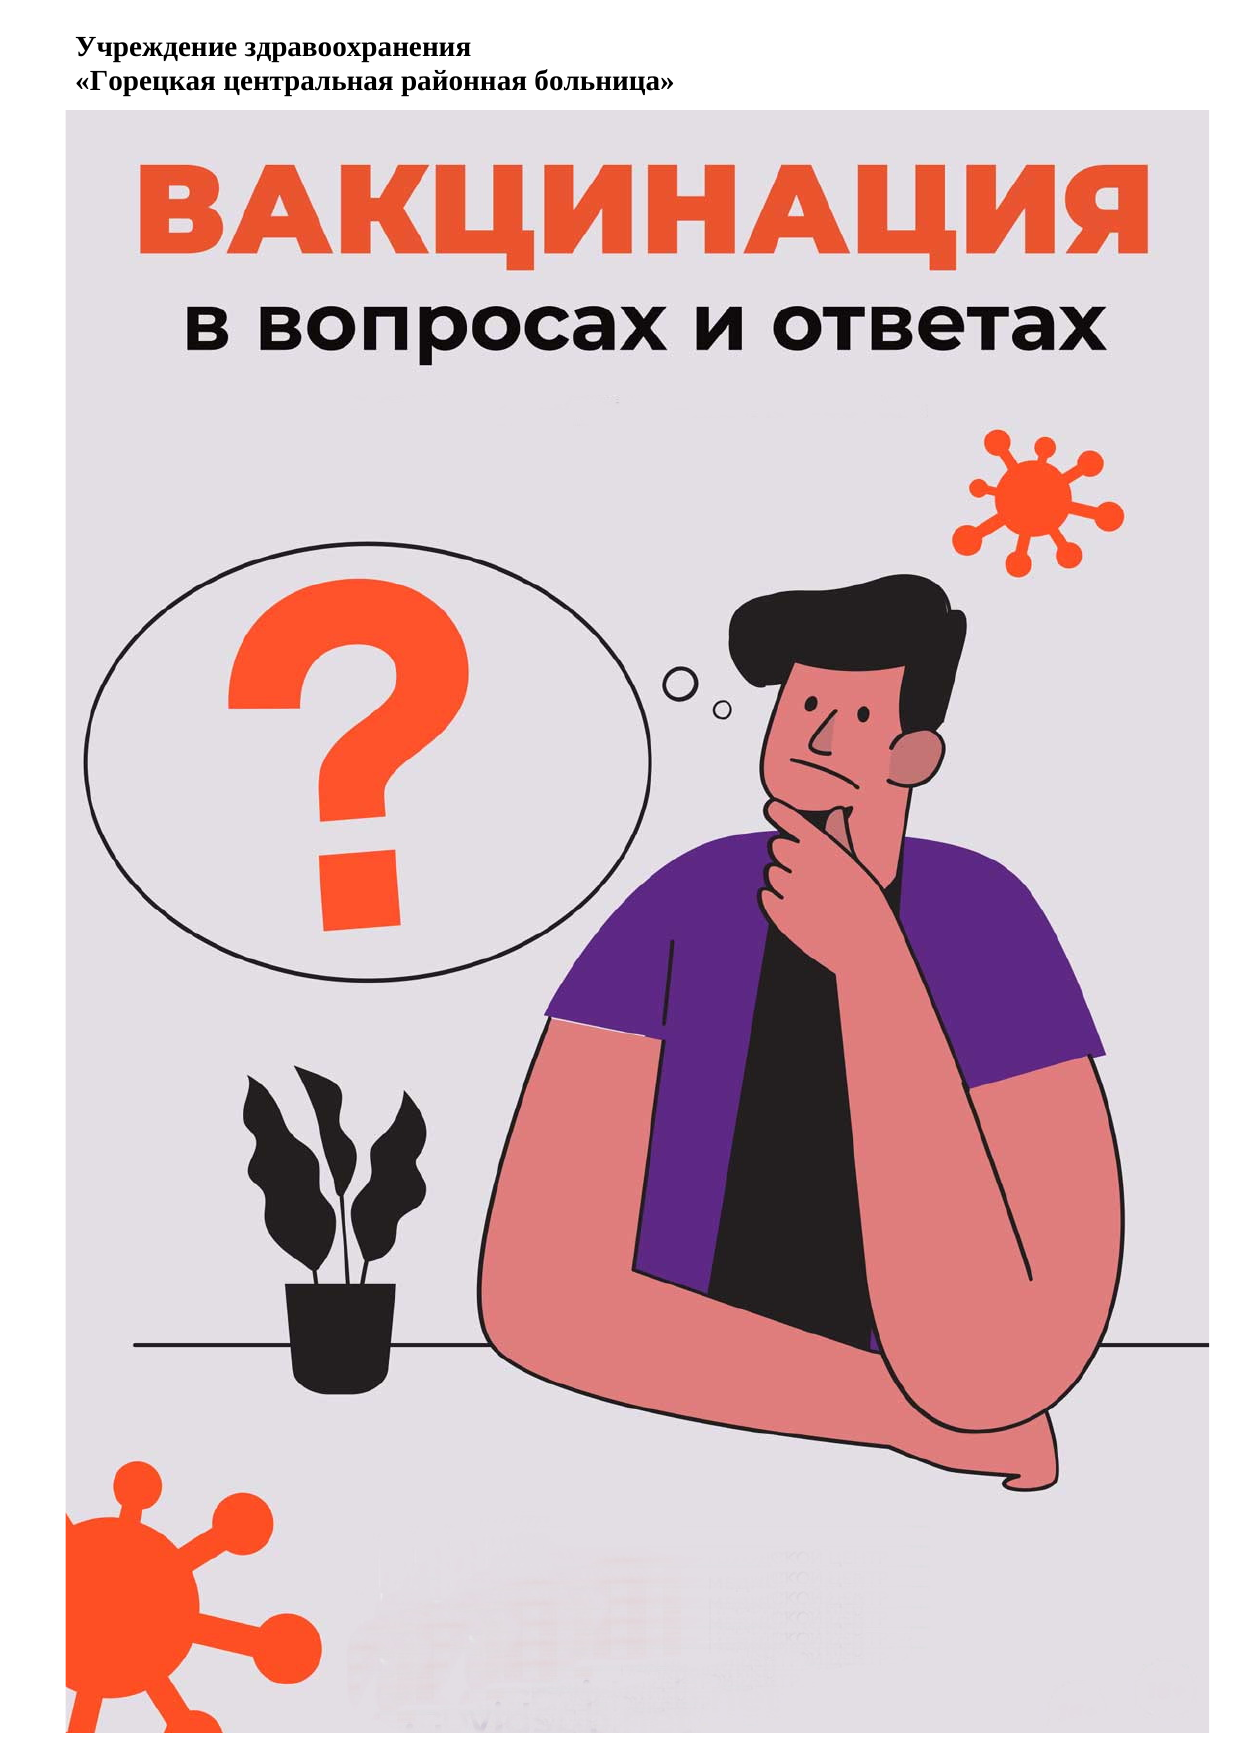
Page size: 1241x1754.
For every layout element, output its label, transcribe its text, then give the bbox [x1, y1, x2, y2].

picture [65, 110, 1210, 1733]
text Учреждение здравоохранения «Горецкая центральная районная больница» [75, 29, 1165, 97]
